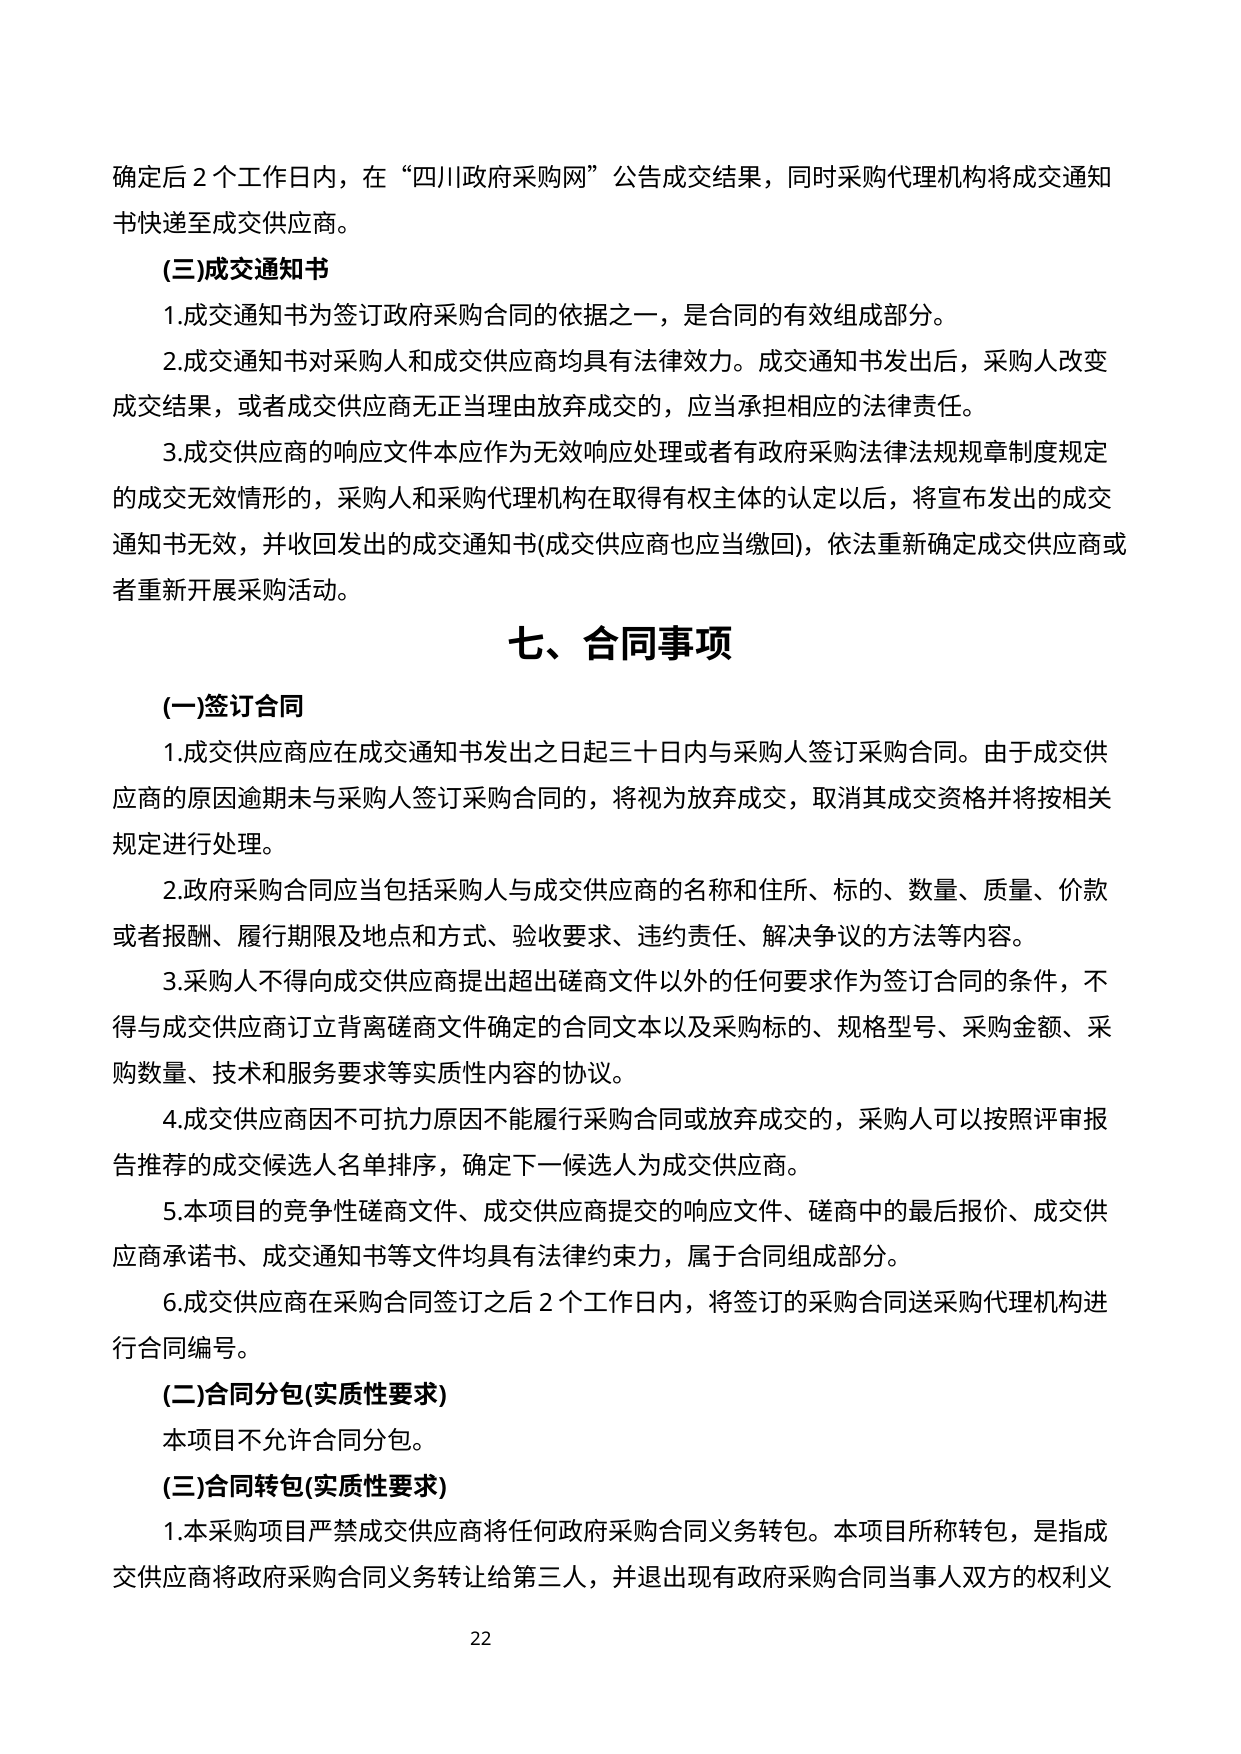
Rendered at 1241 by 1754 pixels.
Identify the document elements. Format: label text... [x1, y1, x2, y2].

text 成交供应商在采购合同签订之后2个工作日内，将签订的采购合同送采购代理机构进行合同编号。 [112, 1275, 1128, 1367]
text 成交供应商的响应文件本应作为无效响应处理或者有政府采购法律法规规章制度规定的成交无效情形的，采购人和采购代理机构在取得有权主体的认定以后，将宣布发出的成交通知书无效，并收回发出的成交通知书(成交供应商也应当缴回)，依法重新确定成交供应商或者重新开展采购活动。 [112, 425, 1128, 608]
text 合同分包(实质性要求) [112, 1367, 1128, 1412]
text 本项目的竞争性磋商文件、成交供应商提交的响应文件、磋商中的最后报价、成交供应商承诺书、成交通知书等文件均具有法律约束力，属于合同组成部分。 [112, 1183, 1128, 1275]
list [112, 150, 1128, 242]
text 本项目不允许合同分包。 [112, 1412, 1128, 1458]
text 政府采购合同应当包括采购人与成交供应商的名称和住所、标的、数量、质量、价款或者报酬、履行期限及地点和方式、验收要求、违约责任、解决争议的方法等内容。 [112, 862, 1128, 954]
text 成交通知书 [112, 242, 1128, 287]
text 合同事项 [112, 621, 1128, 667]
text 成交供应商因不可抗力原因不能履行采购合同或放弃成交的，采购人可以按照评审报告推荐的成交候选人名单排序，确定下一候选人为成交供应商。 [112, 1092, 1128, 1183]
text 采购人不得向成交供应商提出超出磋商文件以外的任何要求作为签订合同的条件，不得与成交供应商订立背离磋商文件确定的合同文本以及采购标的、规格型号、采购金额、采购数量、技术和服务要求等实质性内容的协议。 [112, 954, 1128, 1092]
text 签订合同 [112, 679, 1128, 725]
text 成交通知书为签订政府采购合同的依据之一，是合同的有效组成部分。 [112, 287, 1128, 333]
text 成交通知书对采购人和成交供应商均具有法律效力。成交通知书发出后，采购人改变成交结果，或者成交供应商无正当理由放弃成交的，应当承担相应的法律责任。 [112, 333, 1128, 425]
text 合同转包(实质性要求) [112, 1458, 1128, 1504]
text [112, 1504, 1128, 1596]
text 成交供应商应在成交通知书发出之日起三十日内与采购人签订采购合同。由于成交供应商的原因逾期未与采购人签订采购合同的，将视为放弃成交，取消其成交资格并将按相关规定进行处理。 [112, 725, 1128, 862]
